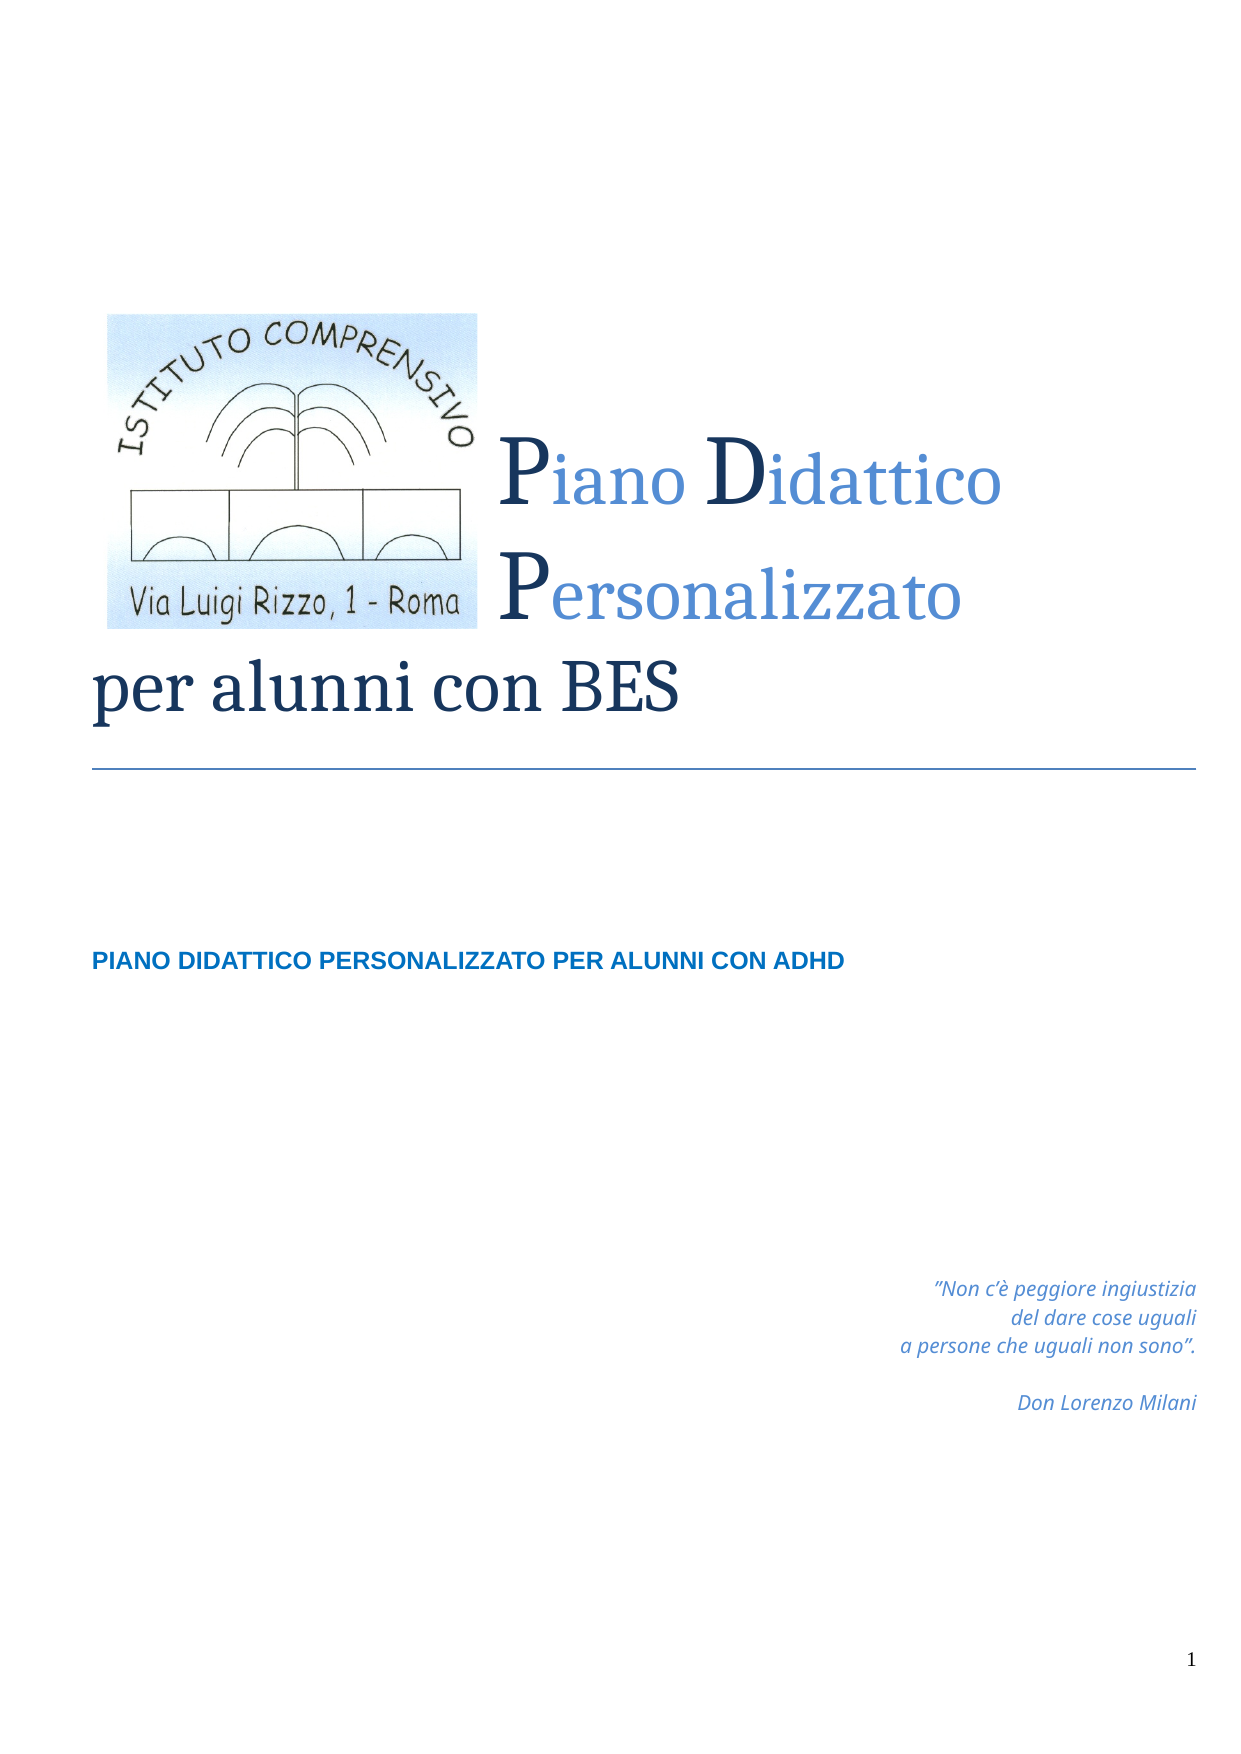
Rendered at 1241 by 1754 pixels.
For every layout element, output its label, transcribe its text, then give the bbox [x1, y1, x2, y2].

subtitle PIANO DIDATTICO PERSONALIZZATO PER ALUNNI CON ADHD [92, 946, 1196, 975]
text Don Lorenzo Milani [92, 1388, 1196, 1417]
text ”Non c’è peggiore ingiustizia [92, 1274, 1196, 1303]
title Piano Didattico Personalizzato [92, 414, 1196, 644]
title per alunni con BES [92, 644, 1196, 731]
text a persone che uguali non sono”. [92, 1331, 1196, 1360]
text del dare cose uguali [92, 1303, 1196, 1331]
